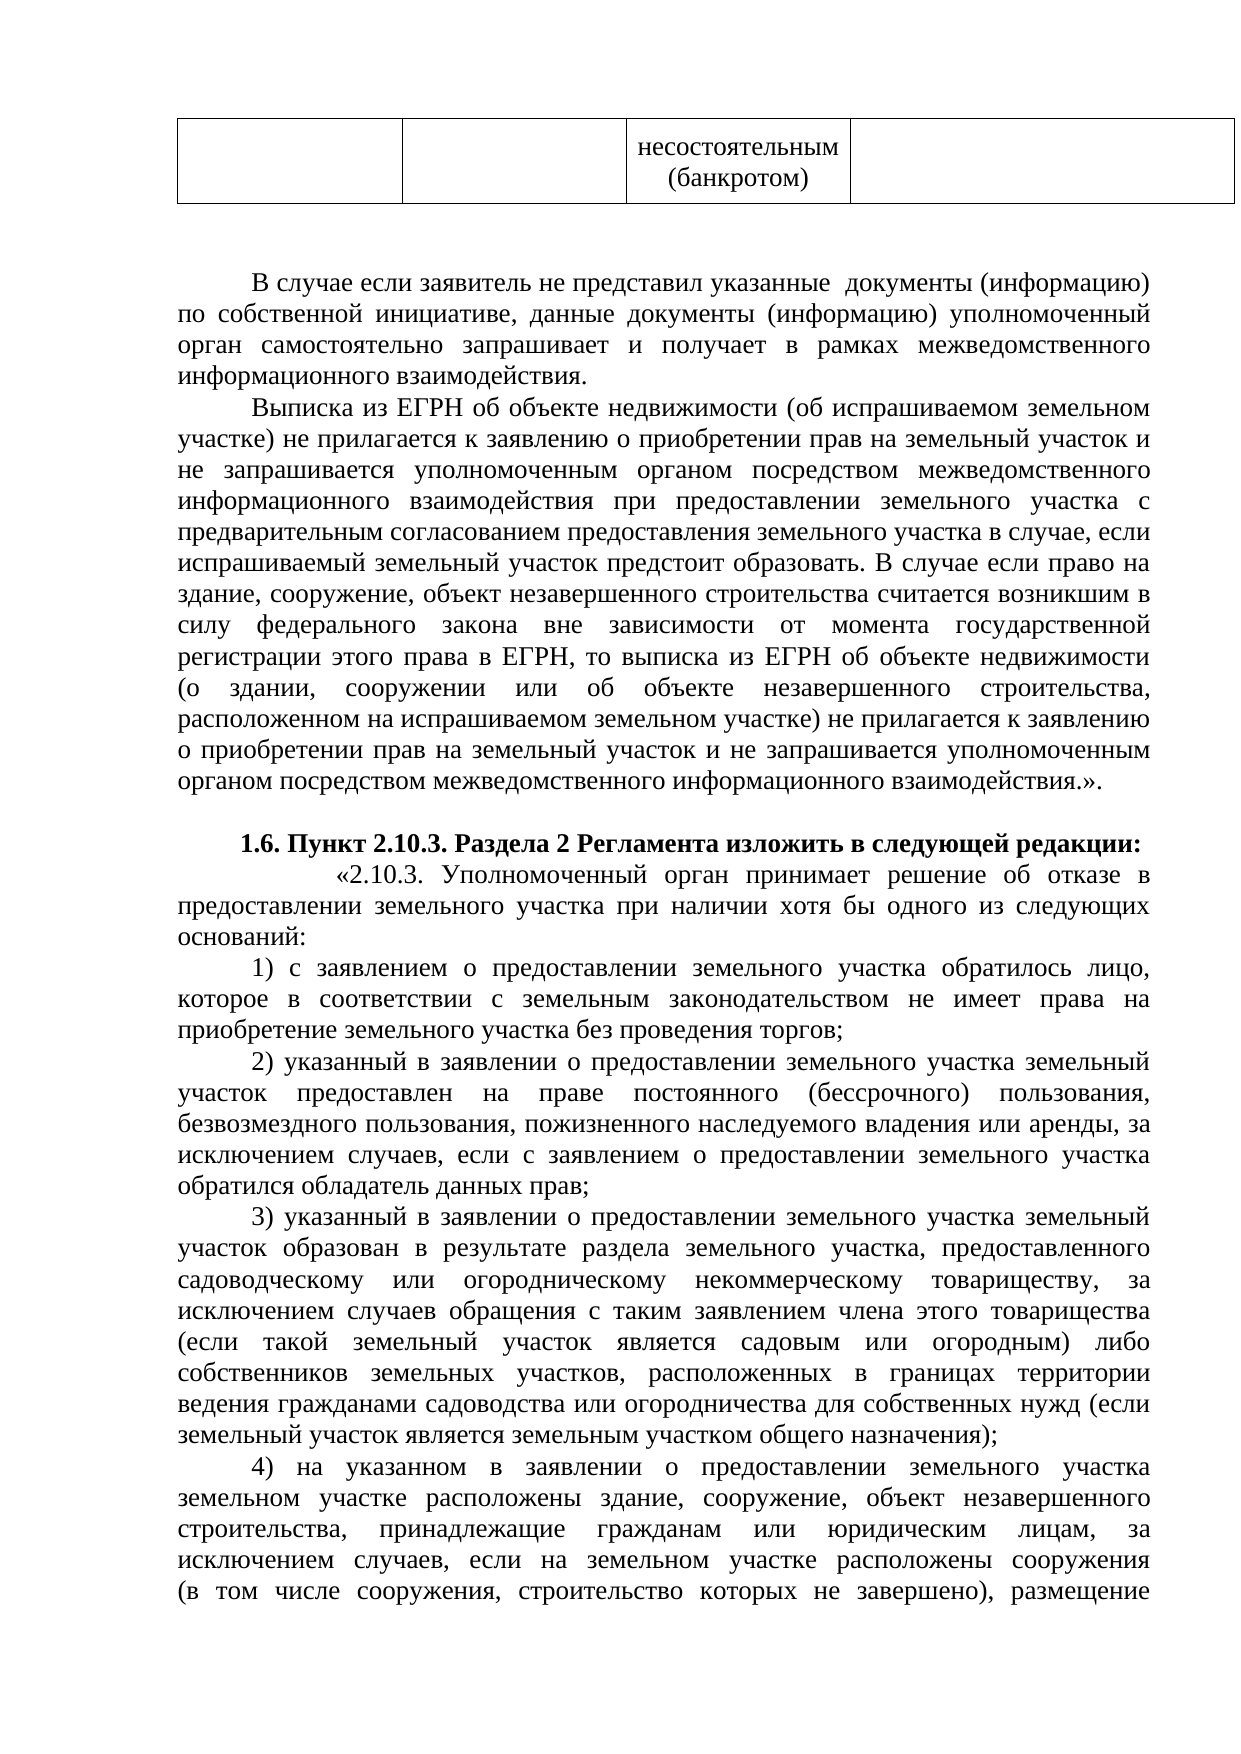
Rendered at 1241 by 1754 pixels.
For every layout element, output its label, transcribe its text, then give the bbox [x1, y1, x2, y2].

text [177, 1449, 1152, 1605]
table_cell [851, 119, 1234, 203]
text 1.6. Пункт 2.10.3. Раздела 2 Регламента изложить в следующей редакции: [177, 827, 1152, 858]
text 2) указанный в заявлении о предоставлении земельного участка земельный участок предоставлен на праве постоянного (бессрочного) пользования, безвозмездного пользования, пожизненного наследуемого владения или аренды, за исключением случаев, если с заявлением о предоставлении земельного участка обратился обладатель данных прав; [177, 1045, 1152, 1200]
text «2.10.3. Уполномоченный орган принимает решение об отказе в предоставлении земельного участка при наличии хотя бы одного из следующих оснований: [177, 858, 1152, 951]
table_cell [627, 119, 850, 203]
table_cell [403, 119, 626, 203]
text 3) указанный в заявлении о предоставлении земельного участка земельный участок образован в результате раздела земельного участка, предоставленного садоводческому или огородническому некоммерческому товариществу, за исключением случаев обращения с таким заявлением члена этого товарищества (если такой земельный участок является садовым или огородным) либо собственников земельных участков, расположенных в границах территории ведения гражданами садоводства или огородничества для собственных нужд (если земельный участок является земельным участком общего назначения); [177, 1200, 1152, 1449]
text В случае если заявитель не представил указанные документы (информацию) по собственной инициативе, данные документы (информацию) уполномоченный орган самостоятельно запрашивает и получает в рамках межведомственного информационного взаимодействия. [177, 266, 1152, 391]
text 1) с заявлением о предоставлении земельного участка обратилось лицо, которое в соответствии с земельным законодательством не имеет права на приобретение земельного участка без проведения торгов; [177, 951, 1152, 1045]
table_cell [178, 119, 402, 203]
text Выписка из ЕГРН об объекте недвижимости (об испрашиваемом земельном участке) не прилагается к заявлению о приобретении прав на земельный участок и не запрашивается уполномоченным органом посредством межведомственного информационного взаимодействия при предоставлении земельного участка с предварительным согласованием предоставления земельного участка в случае, если испрашиваемый земельный участок предстоит образовать. В случае если право на здание, сооружение, объект незавершенного строительства считается возникшим в силу федерального закона вне зависимости от момента государственной регистрации этого права в ЕГРН, то выписка из ЕГРН об объекте недвижимости (о здании, сооружении или об объекте незавершенного строительства, расположенном на испрашиваемом земельном участке) не прилагается к заявлению о приобретении прав на земельный участок и не запрашивается уполномоченным органом посредством межведомственного информационного взаимодействия.». [177, 391, 1152, 796]
